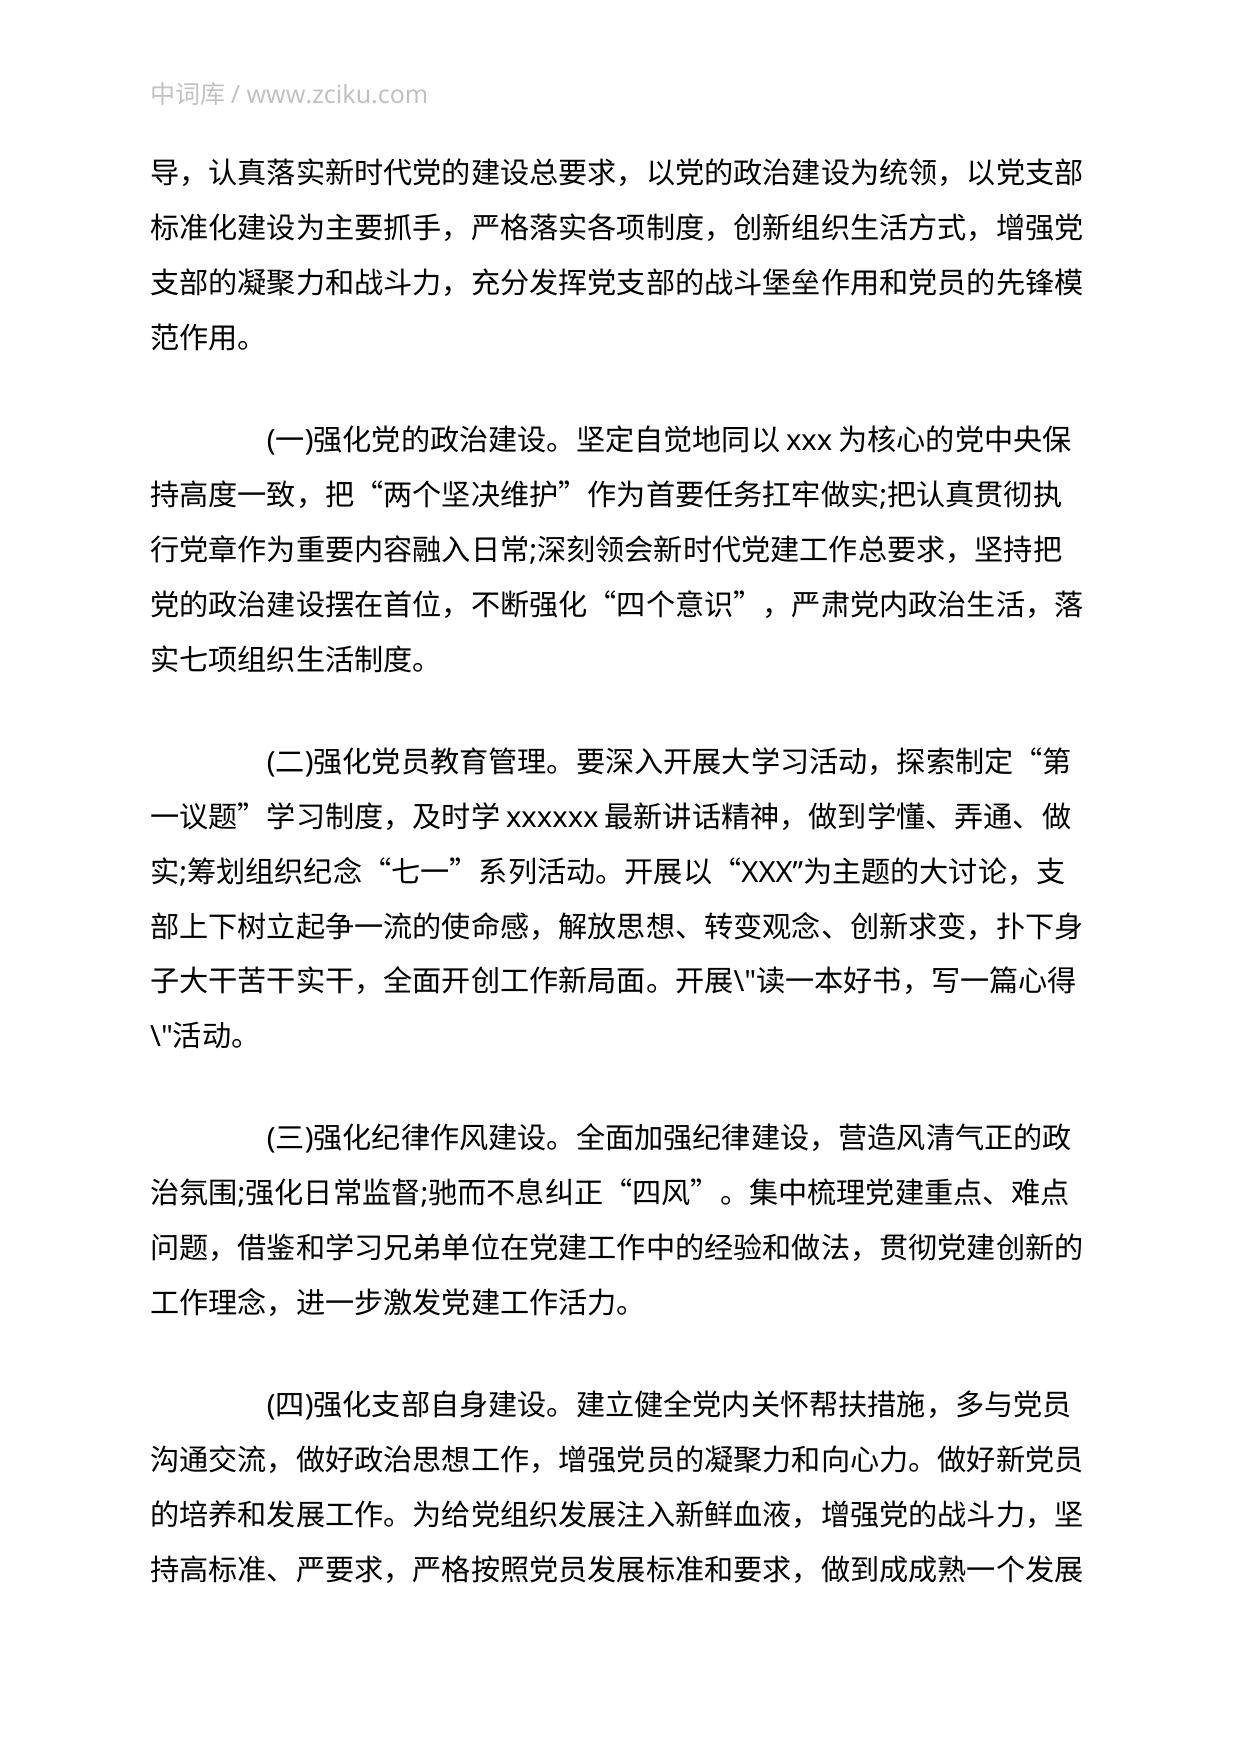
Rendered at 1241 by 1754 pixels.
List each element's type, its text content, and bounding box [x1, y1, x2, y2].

text (二)强化党员教育管理。要深入开展大学习活动，探索制定“第一议题”学习制度，及时学xxxxxx最新讲话精神，做到学懂、弄通、做实;筹划组织纪念“七一”系列活动。开展以“XXX”为主题的大讨论，支部上下树立起争一流的使命感，解放思想、转变观念、创新求变，扑下身子大干苦干实干，全面开创工作新局面。开展\"读一本好书，写一篇心得\"活动。 [150, 738, 1090, 1055]
text (三)强化纪律作风建设。全面加强纪律建设，营造风清气正的政治氛围;强化日常监督;驰而不息纠正“四风”。集中梳理党建重点、难点问题，借鉴和学习兄弟单位在党建工作中的经验和做法，贯彻党建创新的工作理念，进一步激发党建工作活力。 [150, 1115, 1090, 1322]
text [150, 1382, 1090, 1589]
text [150, 150, 1090, 357]
text (一)强化党的政治建设。坚定自觉地同以xxx为核心的党中央保持高度一致，把“两个坚决维护”作为首要任务扛牢做实;把认真贯彻执行党章作为重要内容融入日常;深刻领会新时代党建工作总要求，坚持把党的政治建设摆在首位，不断强化“四个意识”，严肃党内政治生活，落实七项组织生活制度。 [150, 416, 1090, 679]
